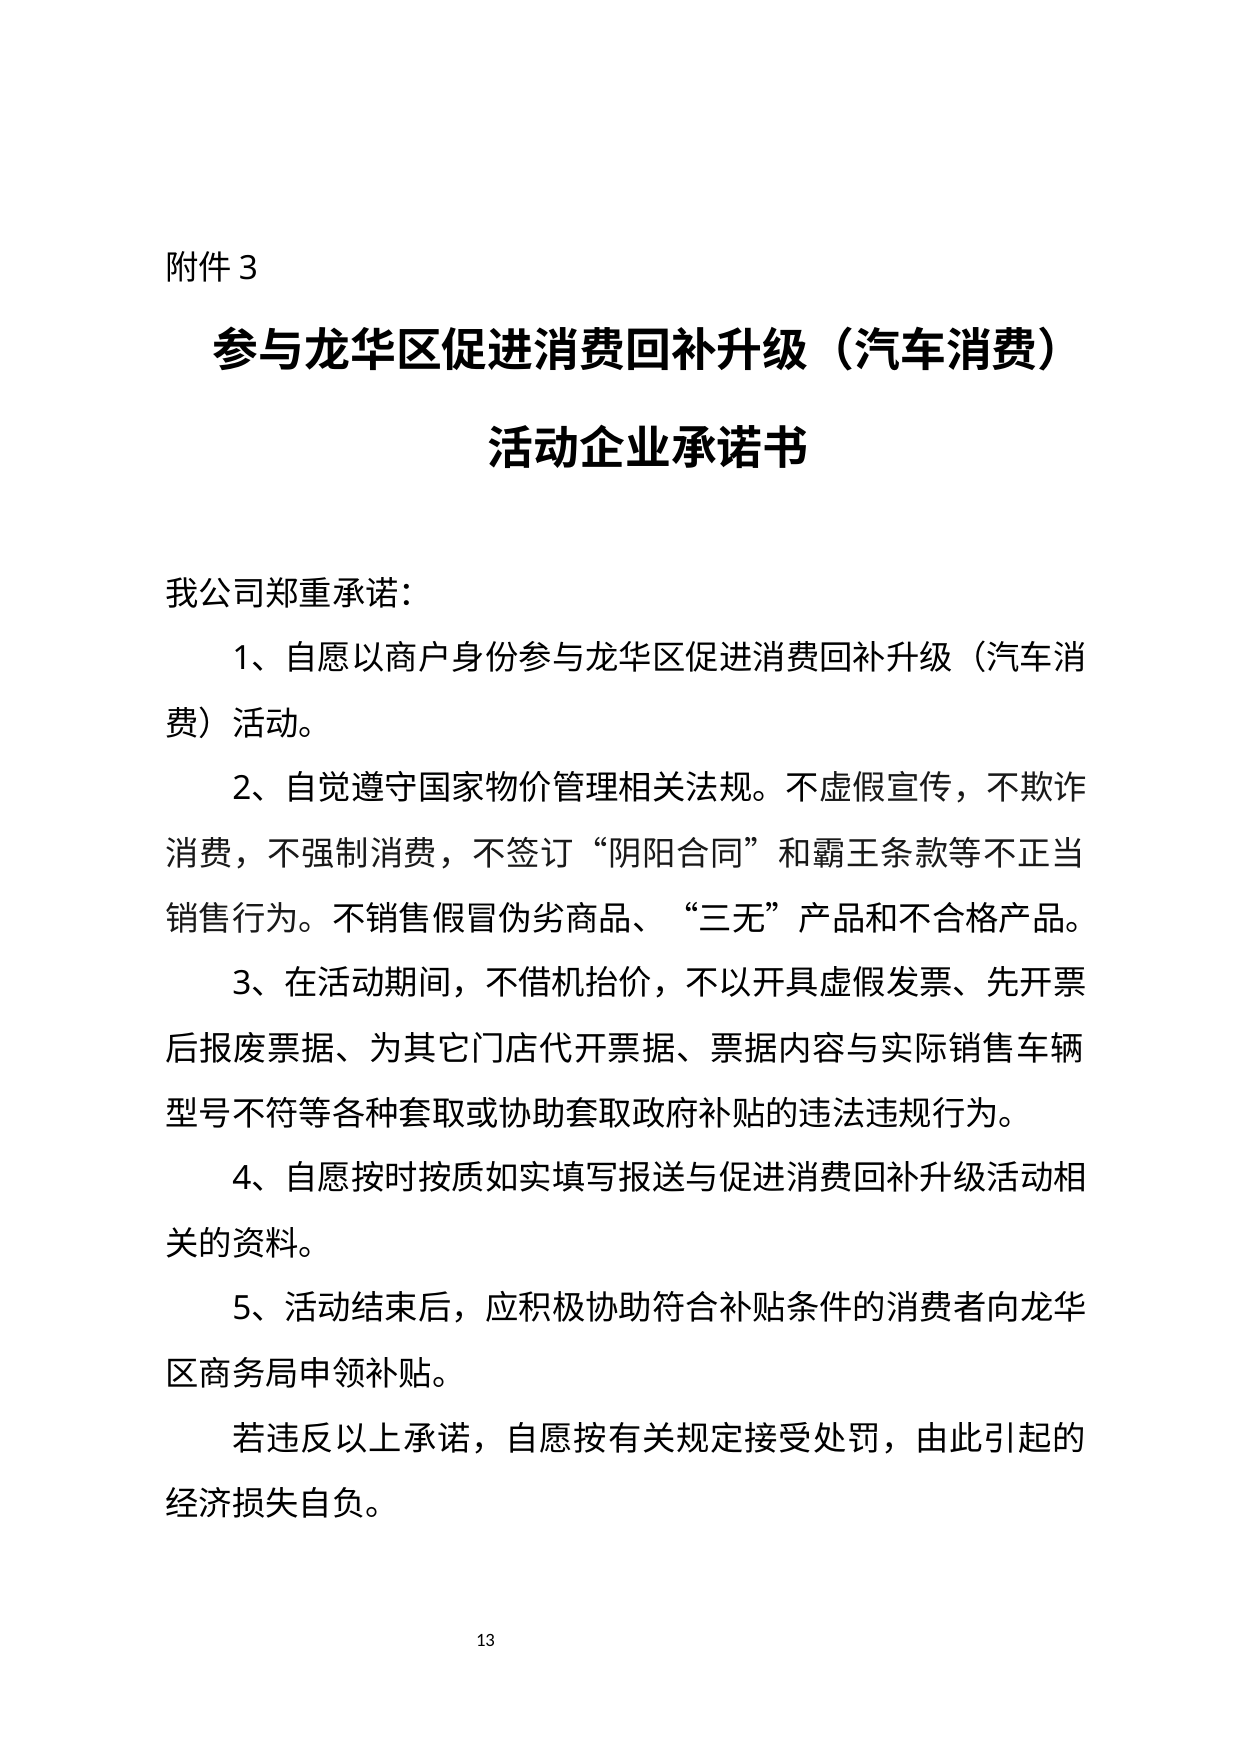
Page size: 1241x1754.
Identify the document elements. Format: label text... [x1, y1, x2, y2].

list 自愿按时按质如实填写报送与促进消费回补升级活动相关的资料。 [165, 1143, 1087, 1273]
list 自觉遵守国家物价管理相关法规。不虚假宣传，不欺诈消费，不强制消费，不签订“阴阳合同”和霸王条款等不正当销售行为。不销售假冒伪劣商品、“三无”产品和不合格产品。 [165, 874, 1087, 948]
list 在活动期间，不借机抬价，不以开具虚假发票、先开票后报废票据、为其它门店代开票据、票据内容与实际销售车辆型号不符等各种套取或协助套取政府补贴的违法违规行为。 [165, 948, 1087, 1143]
text 附件3 [165, 233, 1087, 298]
text 若违反以上承诺，自愿按有关规定接受处罚，由此引起的经济损失自负。 [165, 1403, 1087, 1533]
text 我公司郑重承诺： [165, 558, 1087, 623]
list 自觉遵守国家物价管理相关法规。不虚假宣传，不欺诈消费，不强制消费，不签订“阴阳合同”和霸王条款等不正当销售行为。不销售假冒伪劣商品、“三无”产品和不合格产品。 [165, 753, 1087, 826]
list 活动结束后，应积极协助符合补贴条件的消费者向龙华区商务局申领补贴。 [165, 1273, 1087, 1403]
list 自愿以商户身份参与龙华区促进消费回补升级（汽车消费）活动。 [165, 623, 1087, 753]
text 参与龙华区促进消费回补升级（汽车消费）活动企业承诺书 [209, 298, 1087, 493]
